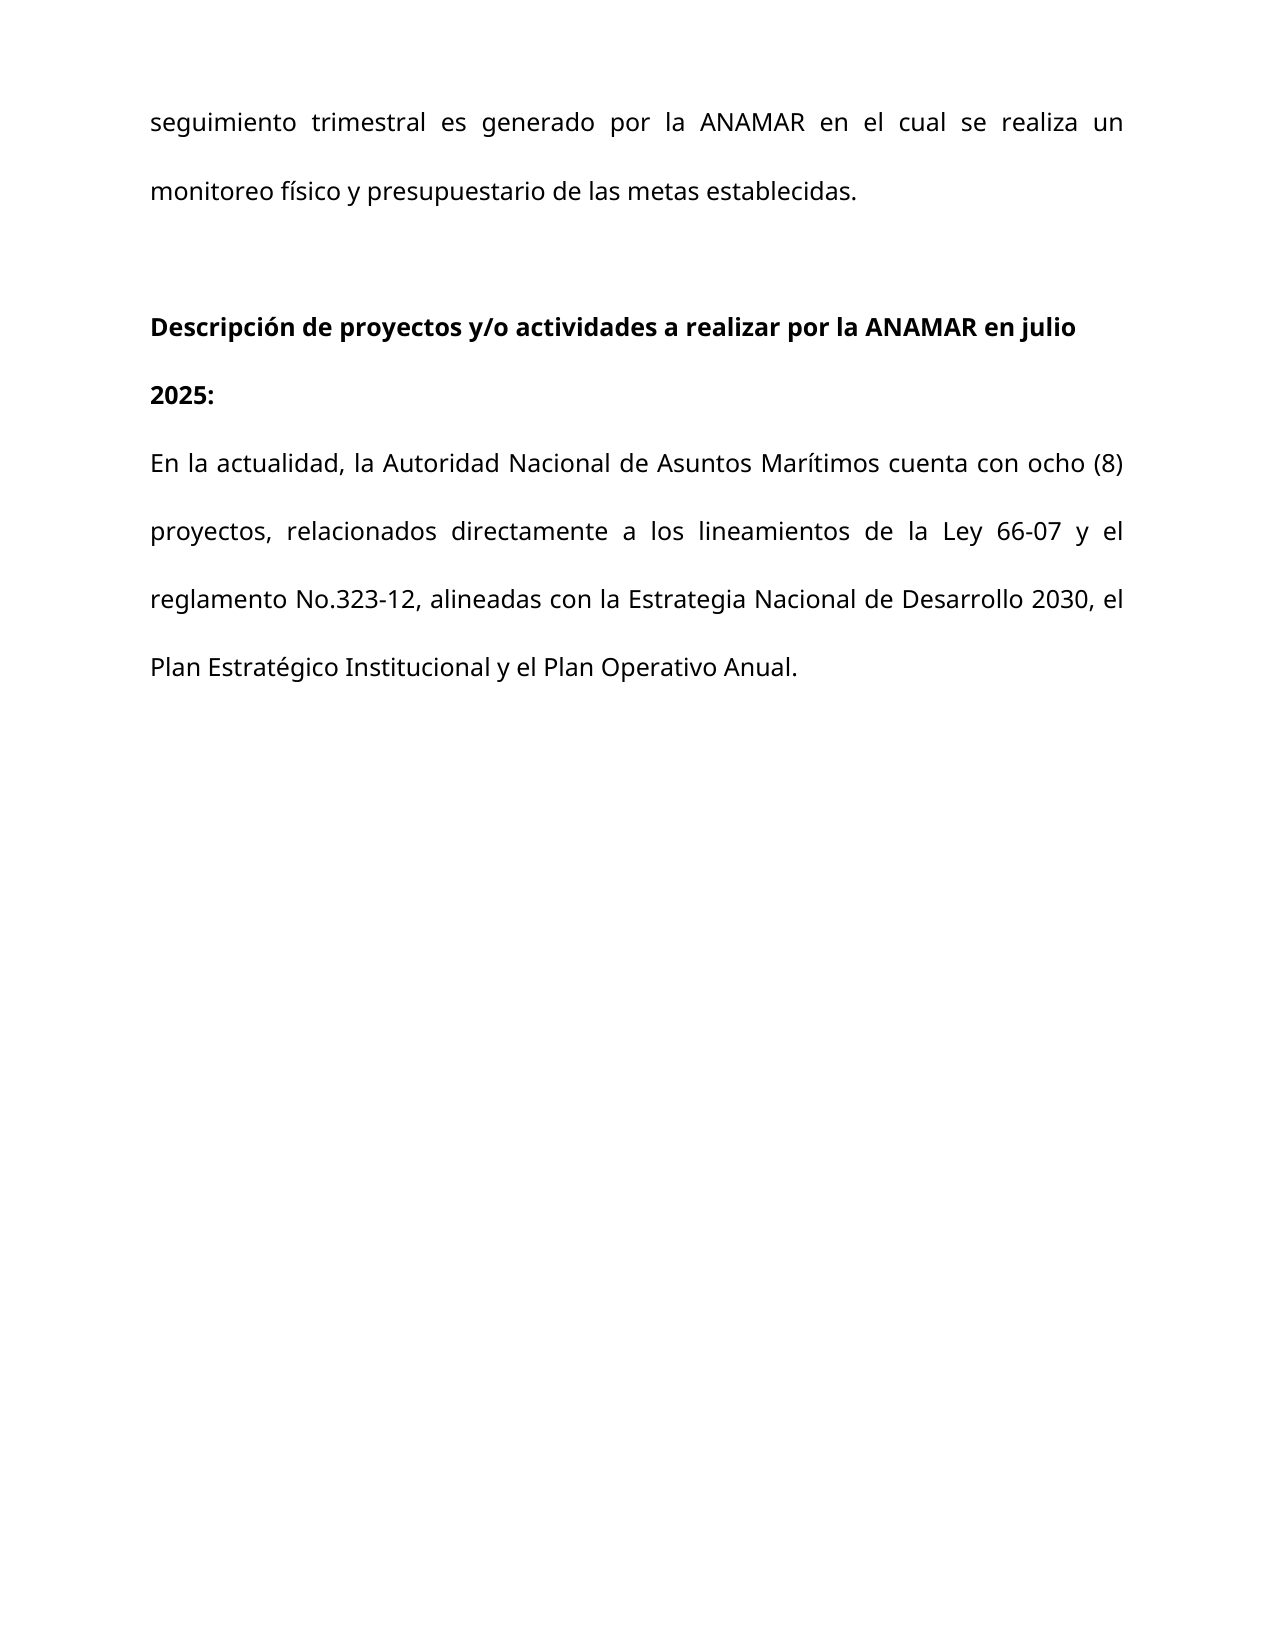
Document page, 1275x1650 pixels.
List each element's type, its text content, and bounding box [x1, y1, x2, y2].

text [150, 105, 1125, 207]
text En la actualidad, la Autoridad Nacional de Asuntos Marítimos cuenta con ocho (8) proyectos, relacionados directamente a los lineamientos de la Ley 66-07 y el reglamento No.323-12, alineadas con la Estrategia Nacional de Desarrollo 2030, el Plan Estratégico Institucional y el Plan Operativo Anual. [150, 446, 1125, 684]
text Descripción de proyectos y/o actividades a realizar por la ANAMAR en julio 2025: [150, 309, 1125, 412]
